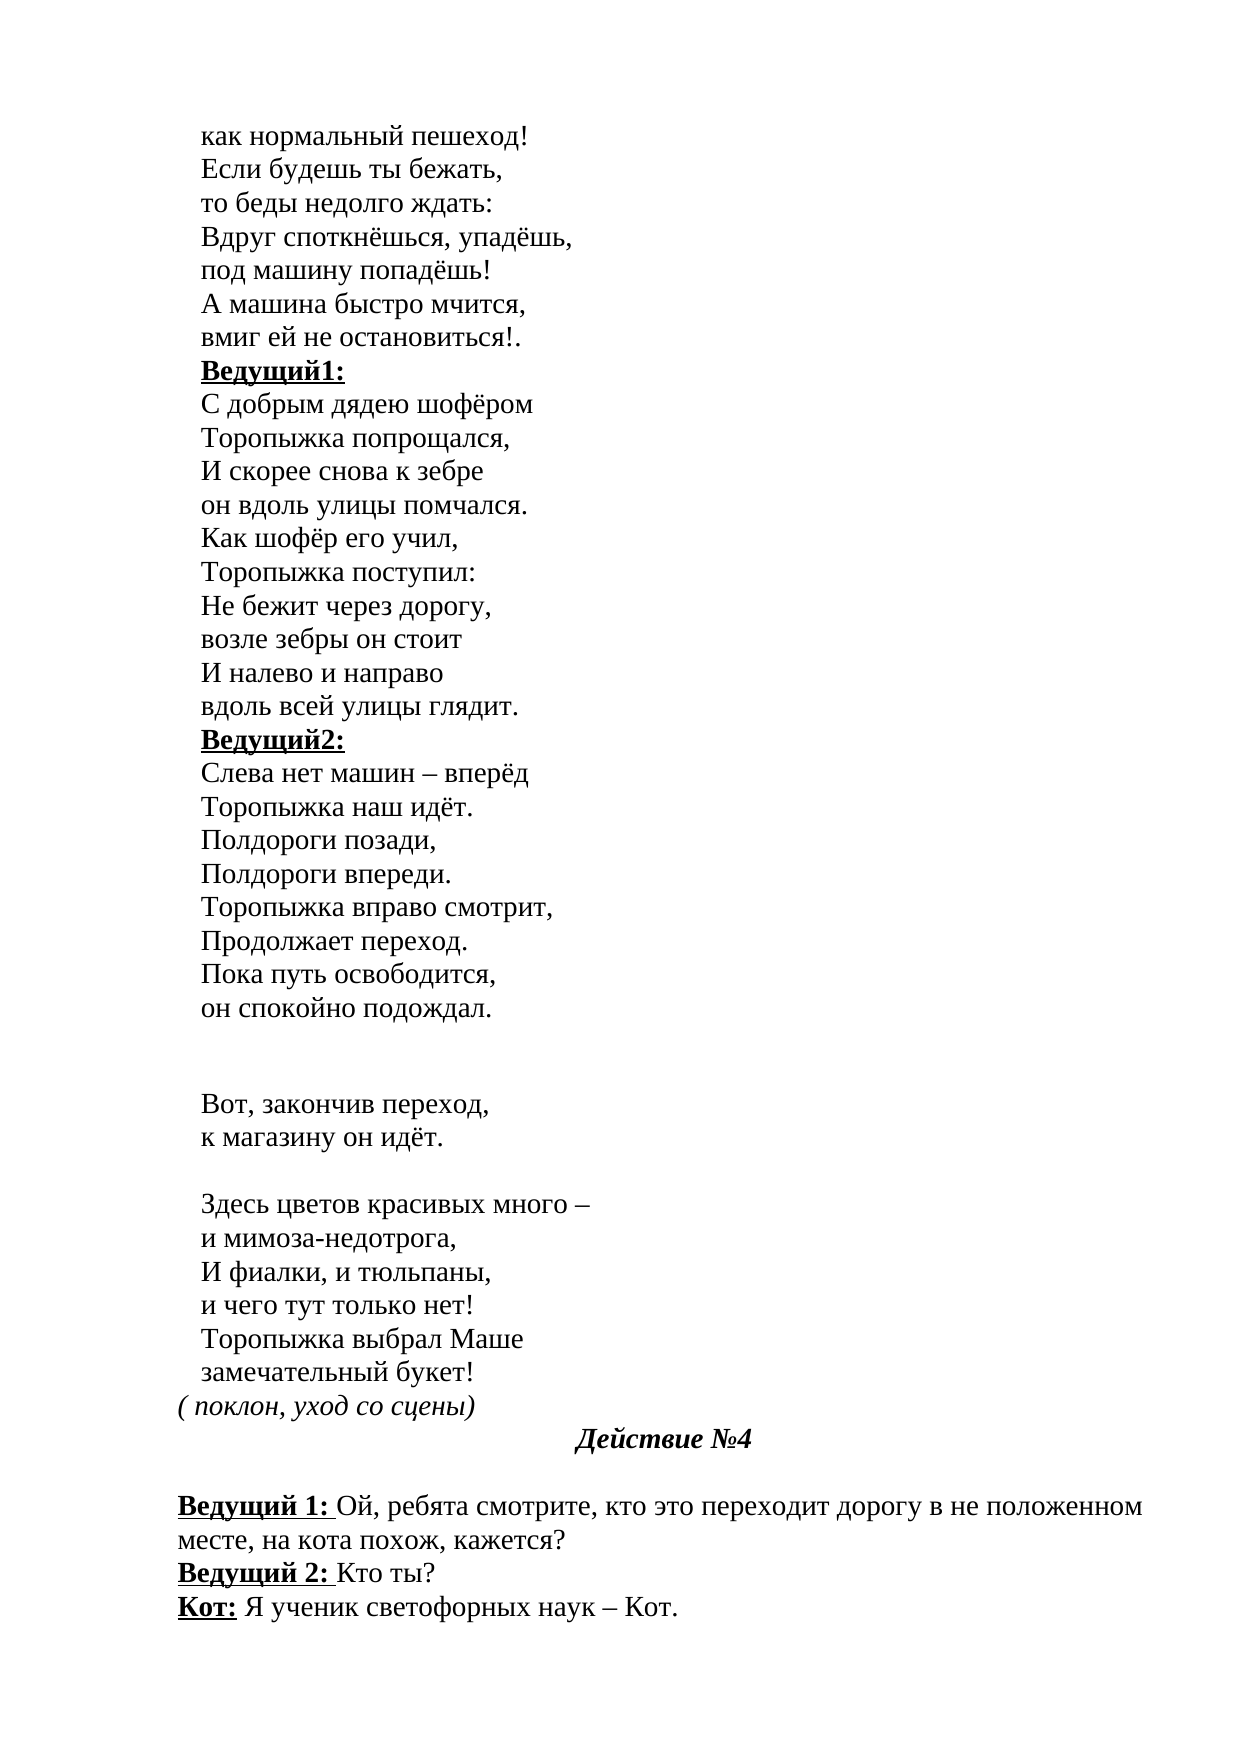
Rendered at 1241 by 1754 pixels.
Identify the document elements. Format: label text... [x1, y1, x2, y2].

text ( поклон, уход со сцены) [177, 1388, 1152, 1421]
text Кот: Я ученик светофорных наук – Кот. [177, 1589, 1152, 1623]
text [201, 118, 1128, 353]
text Ведущий 2: Кто ты? [177, 1556, 1152, 1589]
text Вот, закончив переход, к магазину он идёт. Здесь цветов красивых много – и мимоза-недотрога, И фиалки, и тюльпаны, и чего тут только нет! Торопыжка выбрал Маше замечательный букет! [201, 1086, 1128, 1388]
text Ведущий 1: Ой, ребята смотрите, кто это переходит дорогу в не положенном месте, на кота похож, кажется? [177, 1488, 1152, 1556]
text Действие №4 [177, 1421, 1152, 1455]
text Ведущий1: С добрым дядею шофёром Торопыжка попрощался, И скорее снова к зебре он вдоль улицы помчался. Как шофёр его учил, Торопыжка поступил: Не бежит через дорогу, возле зебры он стоит И налево и направо вдоль всей улицы глядит. Ведущий2: Слева нет машин – вперёд Торопыжка наш идёт. Полдороги позади, Полдороги впереди. Торопыжка вправо смотрит, Продолжает переход. Пока путь освободится, он спокойно подождал. [201, 353, 1128, 1052]
